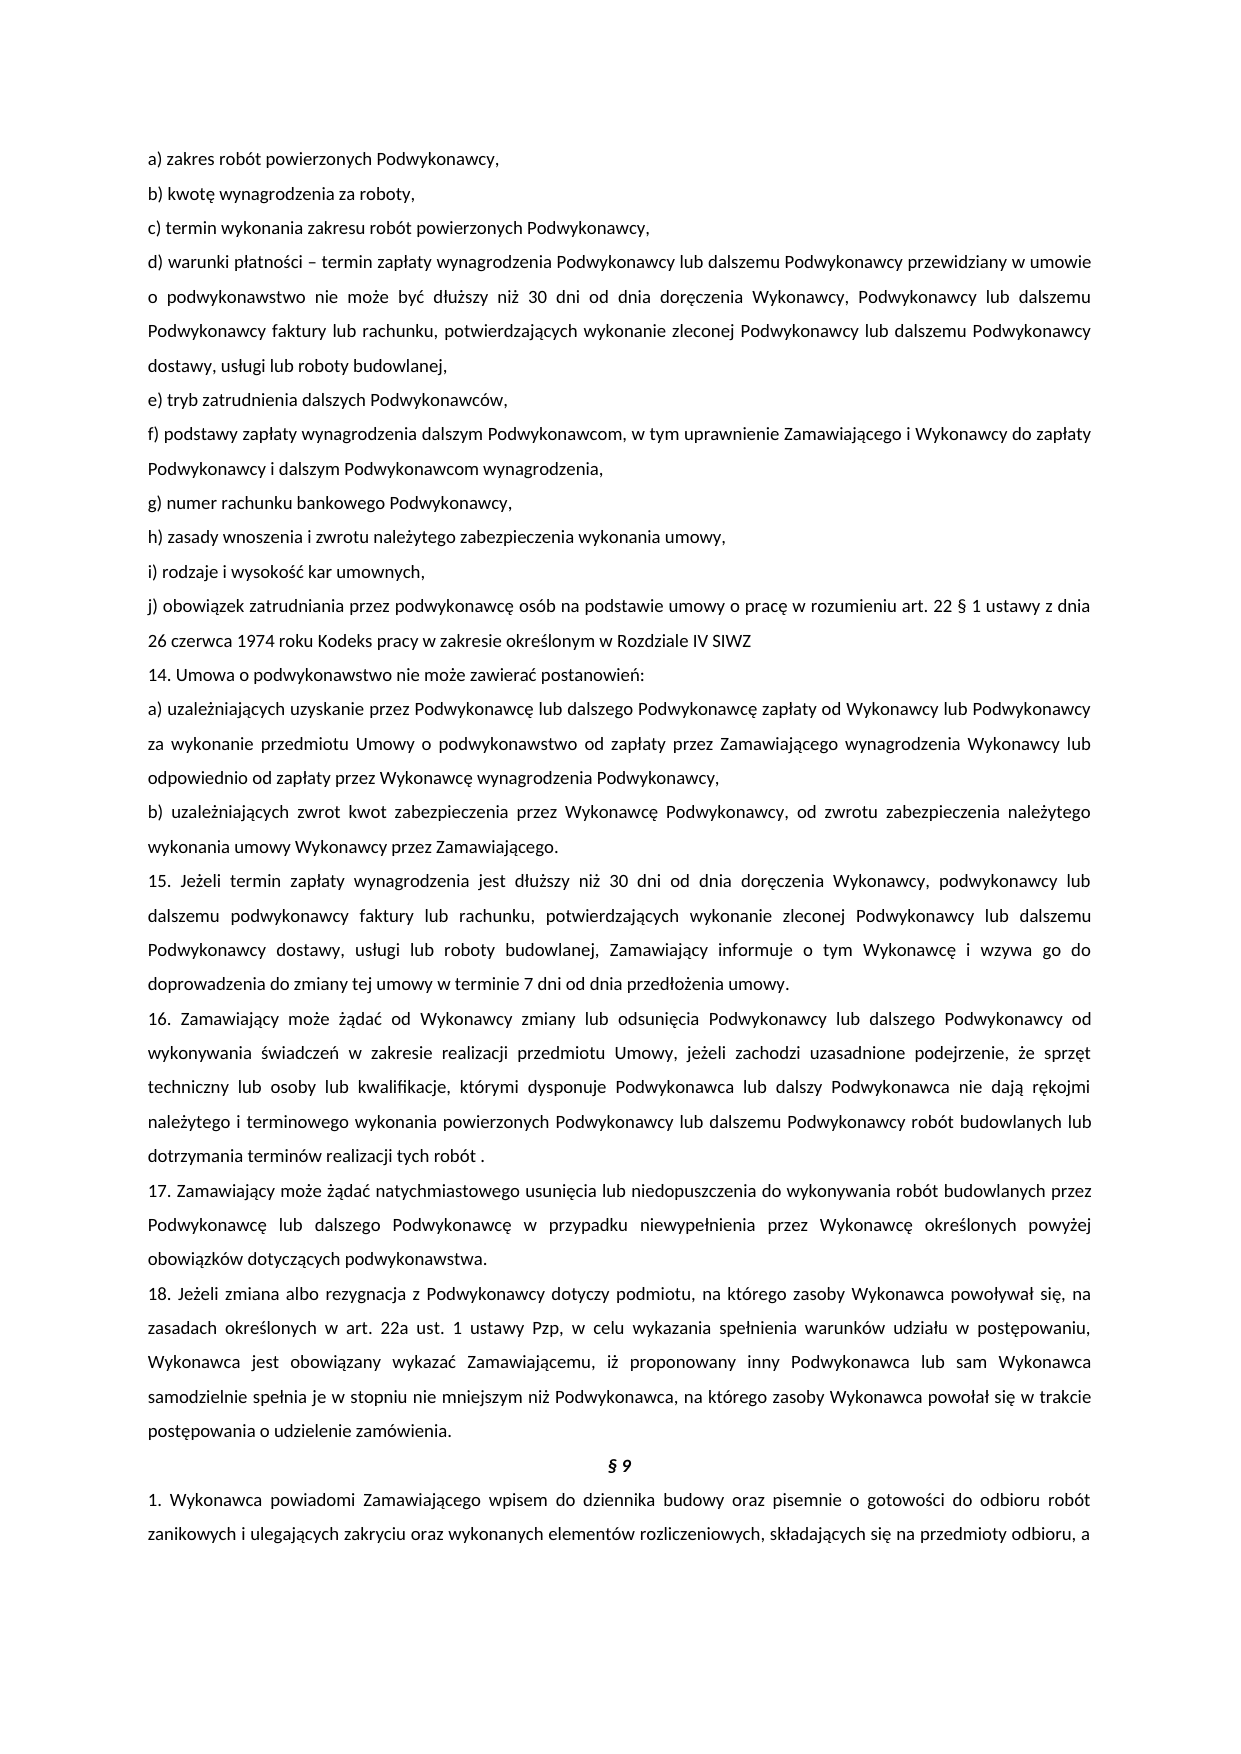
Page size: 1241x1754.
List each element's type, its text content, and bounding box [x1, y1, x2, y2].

text a) uzależniających uzyskanie przez Podwykonawcę lub dalszego Podwykonawcę zapłaty od Wykonawcy lub Podwykonawcy za wykonanie przedmiotu Umowy o podwykonawstwo od zapłaty przez Zamawiającego wynagrodzenia Wykonawcy lub odpowiednio od zapłaty przez Wykonawcę wynagrodzenia Podwykonawcy, [148, 698, 1093, 789]
text b) kwotę wynagrodzenia za roboty, [148, 182, 1093, 205]
text § 9 [148, 1454, 1093, 1477]
text g) numer rachunku bankowego Podwykonawcy, [148, 491, 1093, 514]
text e) tryb zatrudnienia dalszych Podwykonawców, [148, 388, 1093, 411]
text i) rodzaje i wysokość kar umownych, [148, 560, 1093, 583]
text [148, 1488, 1093, 1546]
text c) termin wykonania zakresu robót powierzonych Podwykonawcy, [148, 216, 1093, 239]
text b) uzależniających zwrot kwot zabezpieczenia przez Wykonawcę Podwykonawcy, od zwrotu zabezpieczenia należytego wykonania umowy Wykonawcy przez Zamawiającego. [148, 801, 1093, 858]
text 14. Umowa o podwykonawstwo nie może zawierać postanowień: [148, 663, 1093, 686]
text d) warunki płatności – termin zapłaty wynagrodzenia Podwykonawcy lub dalszemu Podwykonawcy przewidziany w umowie o podwykonawstwo nie może być dłuższy niż 30 dni od dnia doręczenia Wykonawcy, Podwykonawcy lub dalszemu Podwykonawcy faktury lub rachunku, potwierdzających wykonanie zleconej Podwykonawcy lub dalszemu Podwykonawcy dostawy, usługi lub roboty budowlanej, [148, 251, 1093, 377]
text a) zakres robót powierzonych Podwykonawcy, [148, 148, 1093, 171]
text 17. Zamawiający może żądać natychmiastowego usunięcia lub niedopuszczenia do wykonywania robót budowlanych przez Podwykonawcę lub dalszego Podwykonawcę w przypadku niewypełnienia przez Wykonawcę określonych powyżej obowiązków dotyczących podwykonawstwa. [148, 1179, 1093, 1271]
text h) zasady wnoszenia i zwrotu należytego zabezpieczenia wykonania umowy, [148, 526, 1093, 549]
text j) obowiązek zatrudniania przez podwykonawcę osób na podstawie umowy o pracę w rozumieniu art. 22 § 1 ustawy z dnia 26 czerwca 1974 roku Kodeks pracy w zakresie określonym w Rozdziale IV SIWZ [148, 594, 1093, 652]
text f) podstawy zapłaty wynagrodzenia dalszym Podwykonawcom, w tym uprawnienie Zamawiającego i Wykonawcy do zapłaty Podwykonawcy i dalszym Podwykonawcom wynagrodzenia, [148, 423, 1093, 480]
text 16. Zamawiający może żądać od Wykonawcy zmiany lub odsunięcia Podwykonawcy lub dalszego Podwykonawcy od wykonywania świadczeń w zakresie realizacji przedmiotu Umowy, jeżeli zachodzi uzasadnione podejrzenie, że sprzęt techniczny lub osoby lub kwalifikacje, którymi dysponuje Podwykonawca lub dalszy Podwykonawca nie dają rękojmi należytego i terminowego wykonania powierzonych Podwykonawcy lub dalszemu Podwykonawcy robót budowlanych lub dotrzymania terminów realizacji tych robót . [148, 1007, 1093, 1167]
text 18. Jeżeli zmiana albo rezygnacja z Podwykonawcy dotyczy podmiotu, na którego zasoby Wykonawca powoływał się, na zasadach określonych w art. 22a ust. 1 ustawy Pzp, w celu wykazania spełnienia warunków udziału w postępowaniu, Wykonawca jest obowiązany wykazać Zamawiającemu, iż proponowany inny Podwykonawca lub sam Wykonawca samodzielnie spełnia je w stopniu nie mniejszym niż Podwykonawca, na którego zasoby Wykonawca powołał się w trakcie postępowania o udzielenie zamówienia. [148, 1282, 1093, 1442]
text 15. Jeżeli termin zapłaty wynagrodzenia jest dłuższy niż 30 dni od dnia doręczenia Wykonawcy, podwykonawcy lub dalszemu podwykonawcy faktury lub rachunku, potwierdzających wykonanie zleconej Podwykonawcy lub dalszemu Podwykonawcy dostawy, usługi lub roboty budowlanej, Zamawiający informuje o tym Wykonawcę i wzywa go do doprowadzenia do zmiany tej umowy w terminie 7 dni od dnia przedłożenia umowy. [148, 869, 1093, 996]
